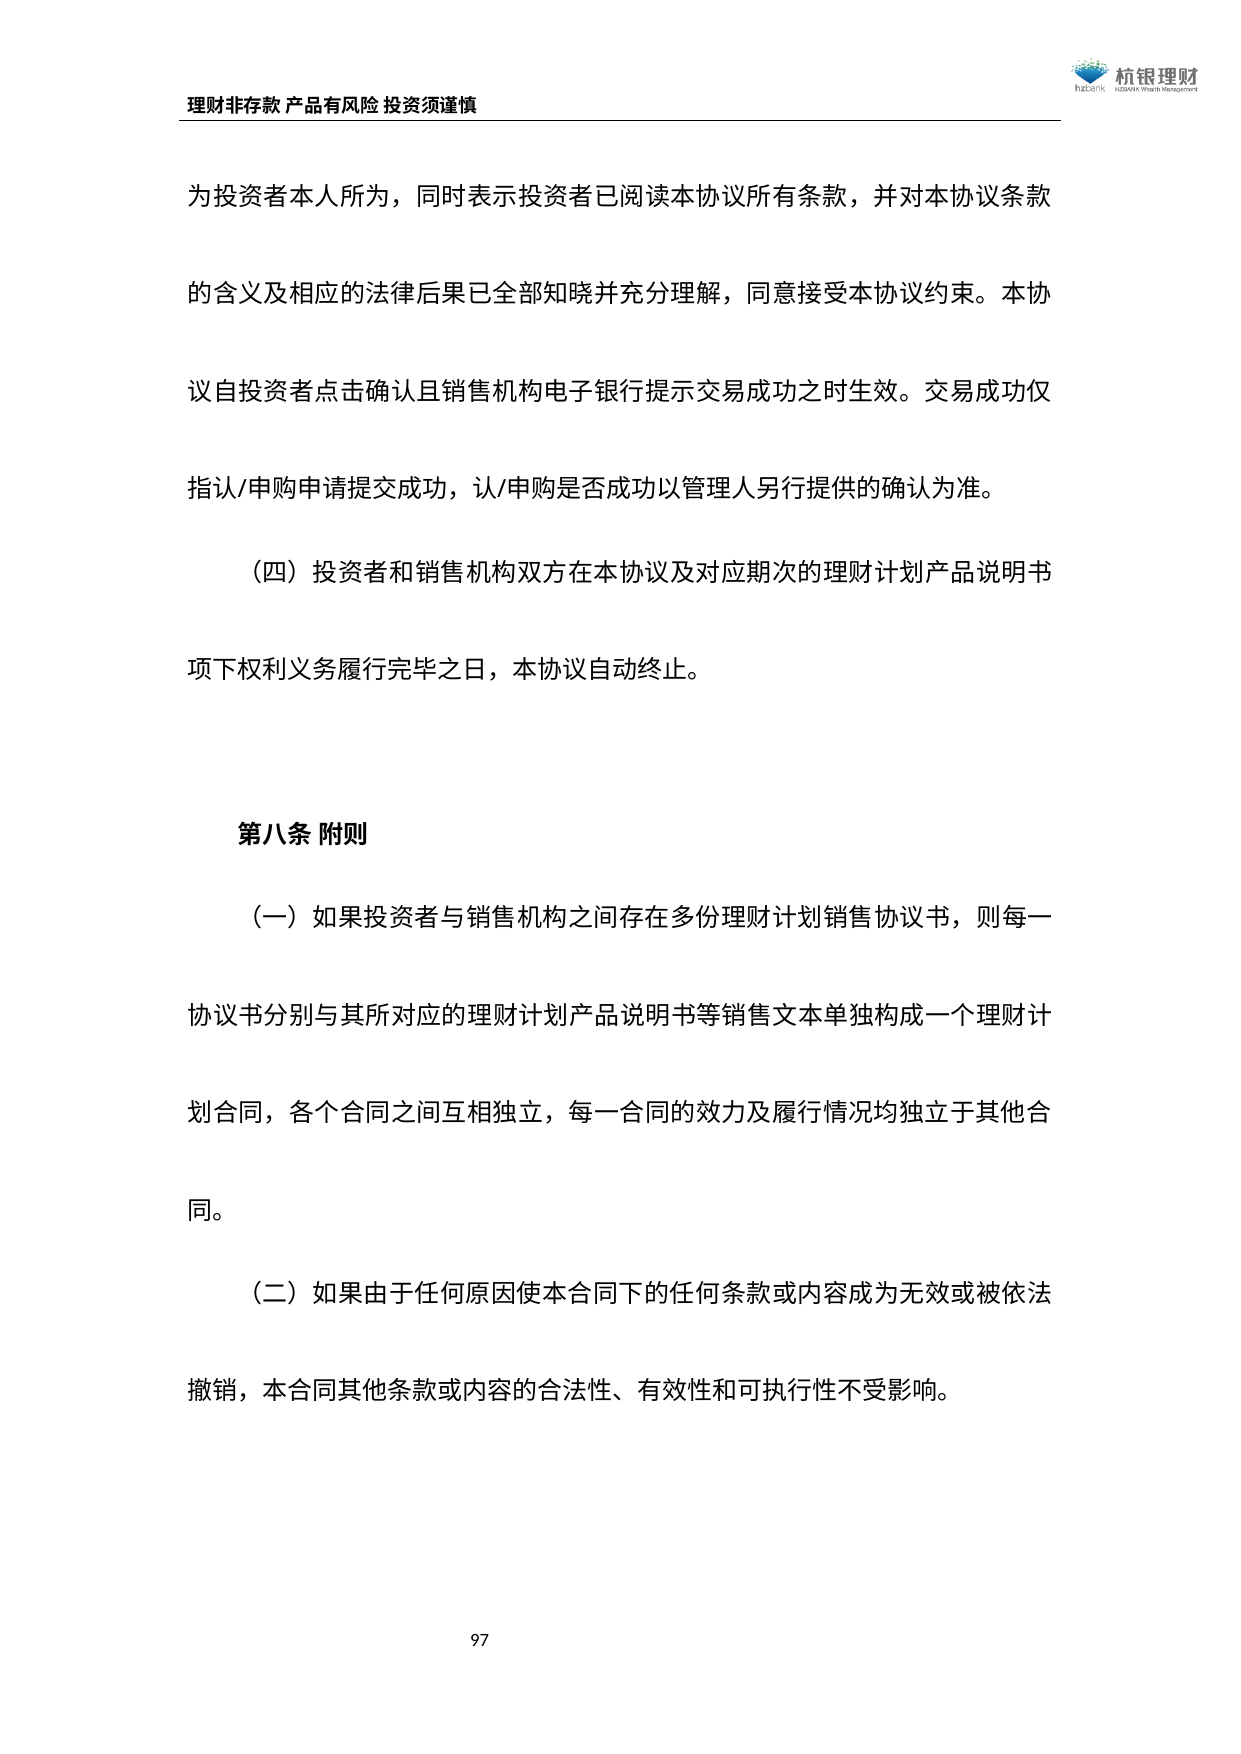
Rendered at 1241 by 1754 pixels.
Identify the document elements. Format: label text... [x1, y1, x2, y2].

list 如果投资者与销售机构之间存在多份理财计划销售协议书，则每一协议书分别与其所对应的理财计划产品说明书等销售文本单独构成一个理财计划合同，各个合同之间互相独立，每一合同的效力及履行情况均独立于其他合同。 [187, 883, 1053, 1241]
list 第八条 附则 [187, 800, 1053, 865]
list 如果由于任何原因使本合同下的任何条款或内容成为无效或被依法撤销，本合同其他条款或内容的合法性、有效性和可执行性不受影响。 [187, 1259, 1053, 1421]
picture [1027, 0, 1240, 151]
list 投资者和销售机构双方在本协议及对应期次的理财计划产品说明书项下权利义务履行完毕之日，本协议自动终止。 [187, 538, 1053, 700]
